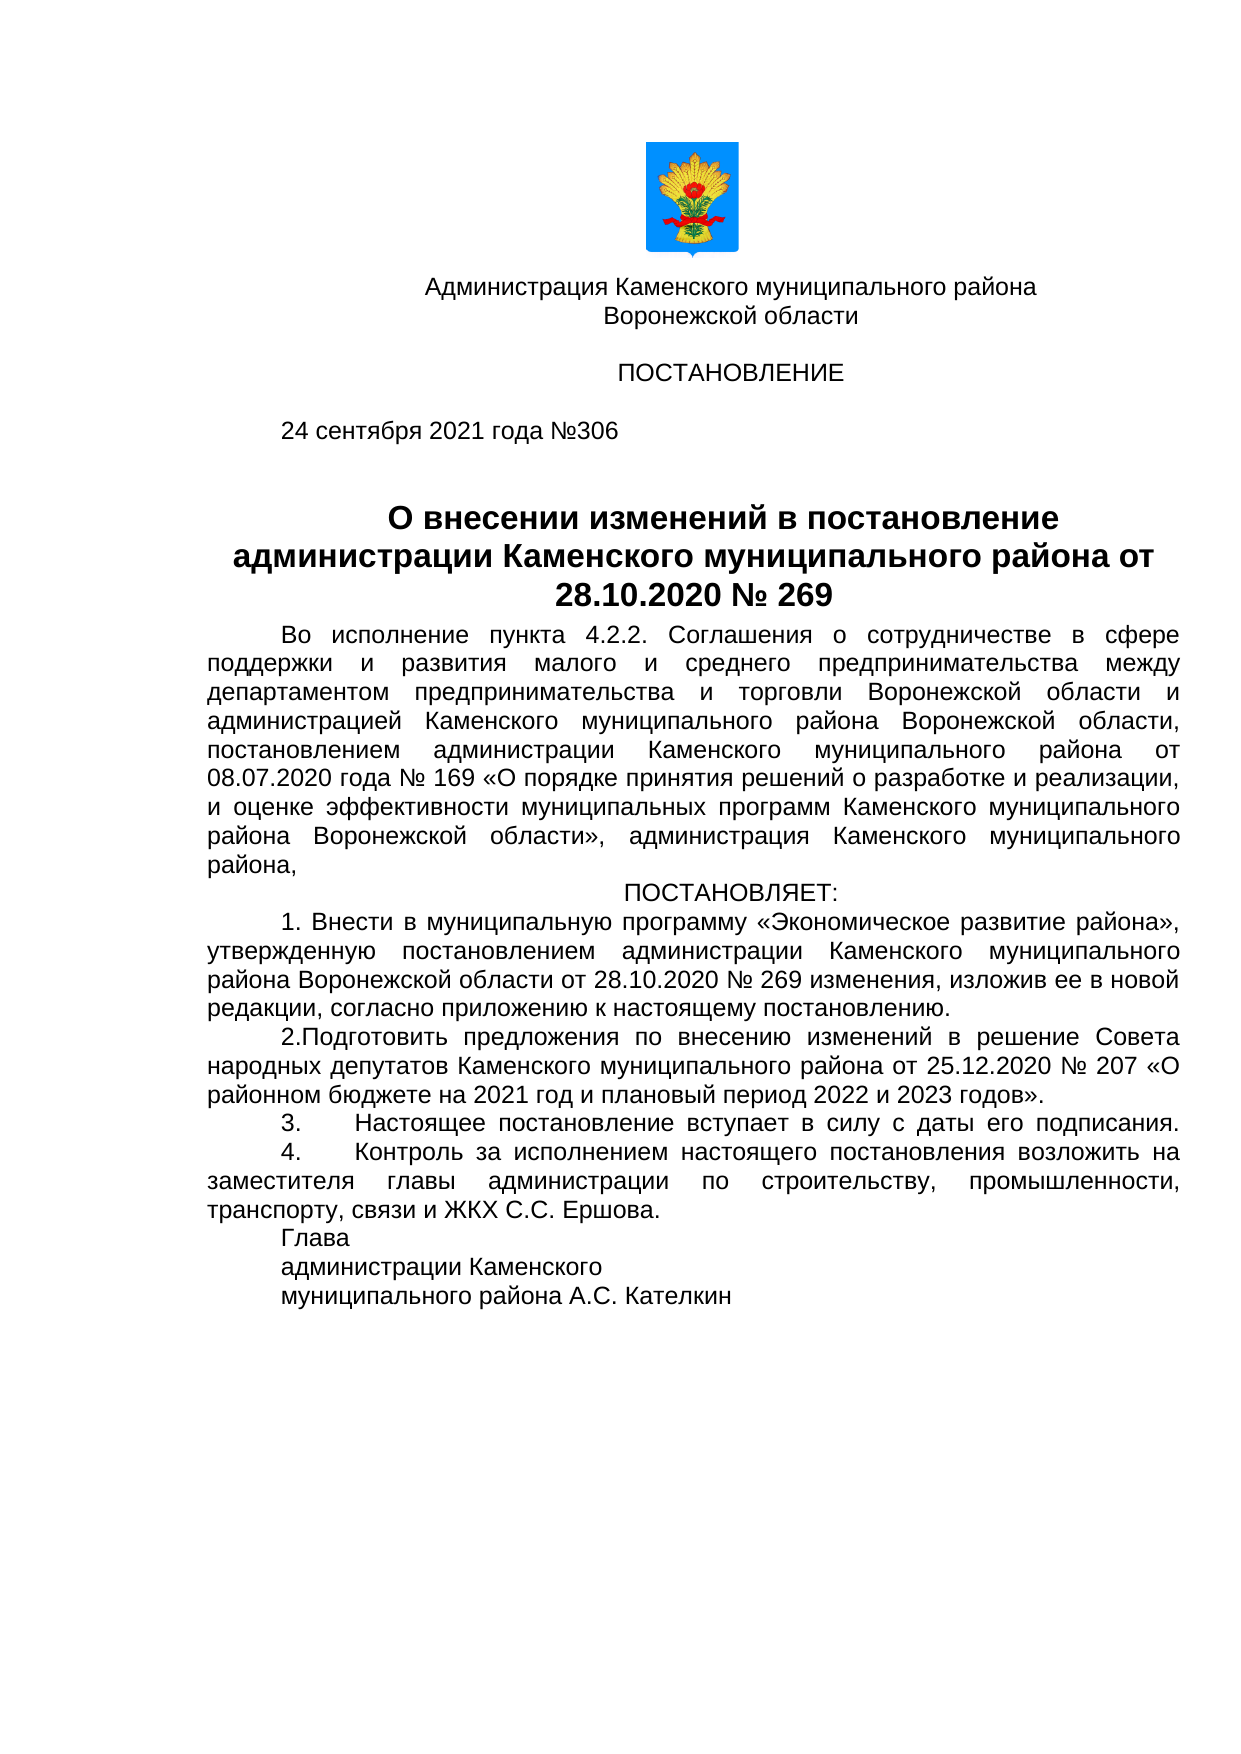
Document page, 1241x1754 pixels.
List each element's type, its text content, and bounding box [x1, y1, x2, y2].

subtitle ПОСТАНОВЛЕНИЕ [207, 358, 1181, 387]
text 1. Внести в муниципальную программу «Экономическое развитие района», утвержденную постановлением администрации Каменского муниципального района Воронежской области от 28.10.2020 № 269 изменения, изложив ее в новой редакции, согласно приложению к настоящему постановлению. [207, 907, 1181, 1022]
text ПОСТАНОВЛЯЕТ: [207, 878, 1181, 907]
text муниципального района А.С. Кателкин [207, 1281, 1181, 1310]
text 3. Настоящее постановление вступает в силу с даты его подписания. 4. Контроль за исполнением настоящего постановления возложить на заместителя главы администрации по строительству, промышленности, транспорту, связи и ЖКХ С.С. Ершова. [207, 1108, 1181, 1223]
title О внесении изменений в постановление администрации Каменского муниципального района от 28.10.2020 № 269 [207, 498, 1181, 613]
text администрации Каменского [207, 1252, 1181, 1281]
subtitle Администрация Каменского муниципального района [207, 272, 1181, 301]
text Глава [207, 1223, 1181, 1252]
text 2.Подготовить предложения по внесению изменений в решение Совета народных депутатов Каменского муниципального района от 25.12.2020 № 207 «О районном бюджете на 2021 год и плановый период 2022 и 2023 годов». [207, 1022, 1181, 1108]
text Воронежской области [207, 301, 1181, 329]
text 24 сентября 2021 года №306 [207, 416, 1181, 444]
picture [646, 142, 739, 258]
text Во исполнение пункта 4.2.2. Соглашения о сотрудничестве в сфере поддержки и развития малого и среднего предпринимательства между департаментом предпринимательства и торговли Воронежской области и администрацией Каменского муниципального района Воронежской области, постановлением администрации Каменского муниципального района от 08.07.2020 года № 169 «О порядке принятия решений о разработке и реализации, и оценке эффективности муниципальных программ Каменского муниципального района Воронежской области», администрация Каменского муниципального района, [207, 620, 1181, 878]
